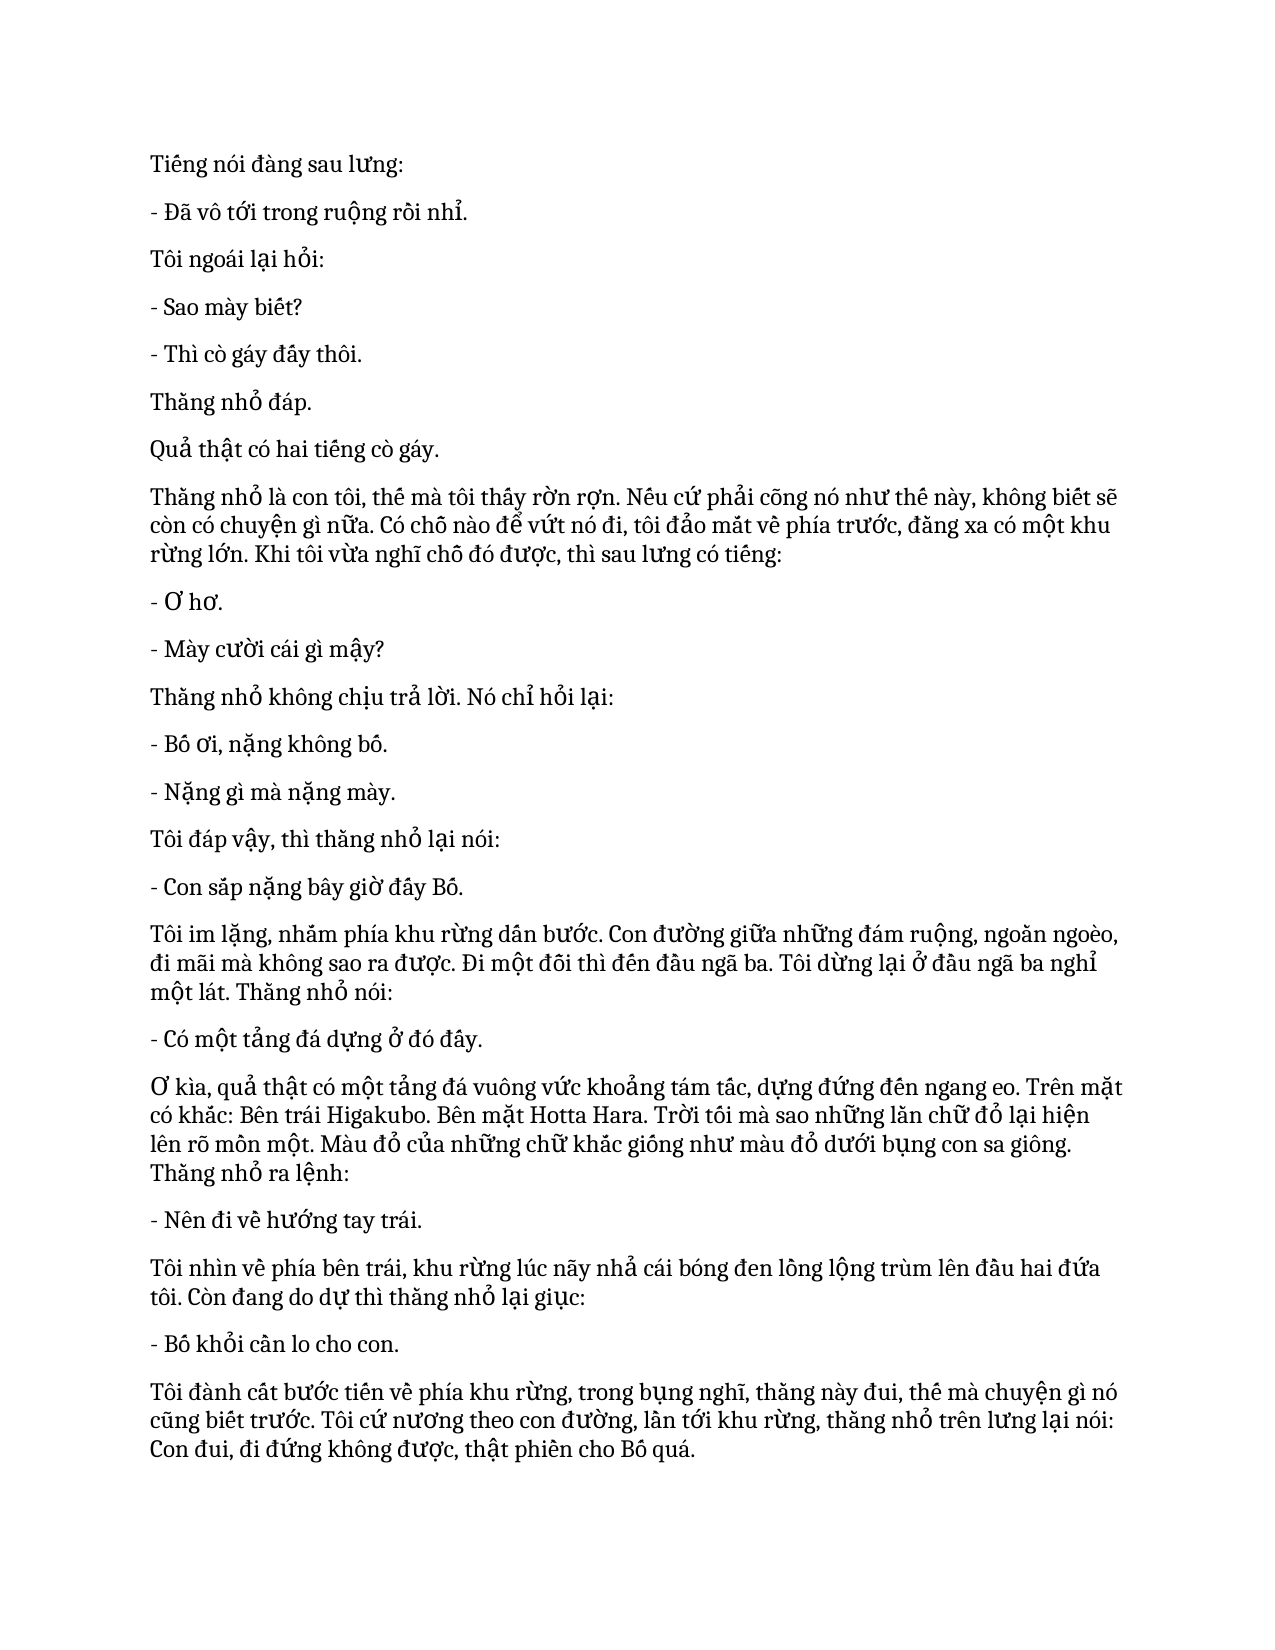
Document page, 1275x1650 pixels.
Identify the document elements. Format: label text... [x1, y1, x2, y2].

text - Ơ hơ. [150, 587, 1125, 616]
text - Mày cười cái gì mậy? [150, 635, 1125, 664]
text - Sao mày biết? [150, 292, 1125, 321]
text - Có một tảng đá dựng ở đó đấy. [150, 1025, 1125, 1054]
text Thằng nhỏ là con tôi, thế mà tôi thấy rờn rợn. Nếu cứ phải cõng nó như thế này, không biết sẽ còn có chuyện gì nữa. Có chỗ nào để vứt nó đi, tôi đảo mắt về phía trước, đằng xa có một khu rừng lớn. Khi tôi vừa nghĩ chỗ đó được, thì sau lưng có tiếng: [150, 482, 1125, 569]
text Ơ kìa, quả thật có một tảng đá vuông vức khoảng tám tấc, dựng đứng đến ngang eo. Trên mặt có khắc: Bên trái Higakubo. Bên mặt Hotta Hara. Trời tối mà sao những lằn chữ đỏ lại hiện lên rõ mồn một. Màu đỏ của những chữ khắc giống như màu đỏ dưới bụng con sa giông. Thằng nhỏ ra lệnh: [150, 1072, 1125, 1187]
text - Nên đi về hướng tay trái. [150, 1206, 1125, 1235]
text Quả thật có hai tiếng cò gáy. [150, 435, 1125, 464]
text Tôi nhìn về phía bên trái, khu rừng lúc nãy nhả cái bóng đen lồng lộng trùm lên đầu hai đứa tôi. Còn đang do dự thì thằng nhỏ lại giục: [150, 1254, 1125, 1311]
text Thằng nhỏ không chịu trả lời. Nó chỉ hỏi lại: [150, 682, 1125, 711]
text - Con sắp nặng bây giờ đấy Bố. [150, 872, 1125, 901]
text Tôi đáp vậy, thì thằng nhỏ lại nói: [150, 825, 1125, 854]
text - Đã vô tới trong ruộng rồi nhỉ. [150, 197, 1125, 226]
text Tôi đành cất bước tiến về phía khu rừng, trong bụng nghĩ, thằng này đui, thế mà chuyện gì nó cũng biết trước. Tôi cứ nương theo con đường, lần tới khu rừng, thằng nhỏ trên lưng lại nói: Con đui, đi đứng không được, thật phiền cho Bố quá. [150, 1377, 1125, 1464]
text Tiếng nói đàng sau lưng: [150, 150, 1125, 179]
text Tôi ngoái lại hỏi: [150, 245, 1125, 274]
text Tôi im lặng, nhắm phía khu rừng dấn bước. Con đường giữa những đám ruộng, ngoằn ngoèo, đi mãi mà không sao ra được. Đi một đỗi thì đến đầu ngã ba. Tôi dừng lại ở đầu ngã ba nghỉ một lát. Thằng nhỏ nói: [150, 920, 1125, 1006]
text - Nặng gì mà nặng mày. [150, 777, 1125, 806]
text - Bố ơi, nặng không bố. [150, 730, 1125, 759]
text - Thì cò gáy đấy thôi. [150, 340, 1125, 369]
text Thằng nhỏ đáp. [150, 387, 1125, 416]
text - Bố khỏi cần lo cho con. [150, 1330, 1125, 1359]
